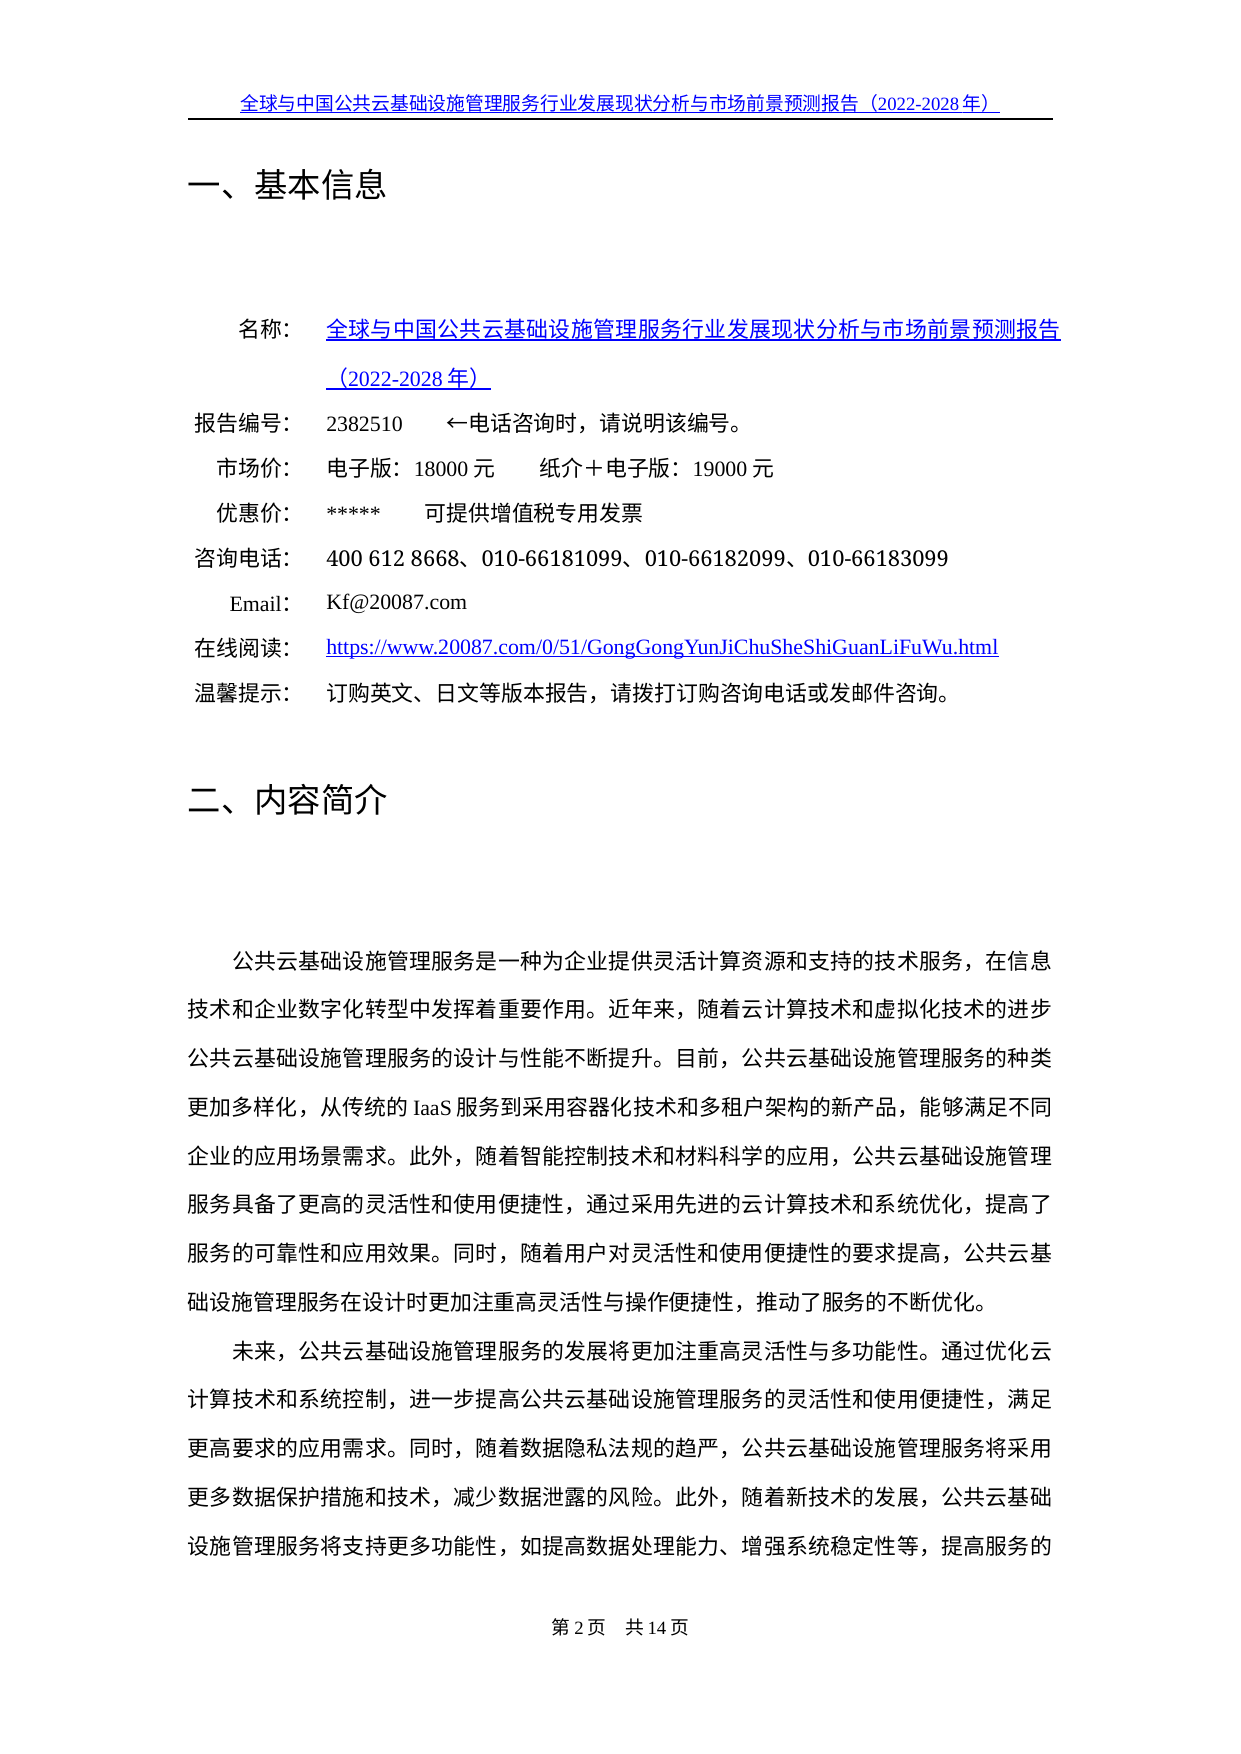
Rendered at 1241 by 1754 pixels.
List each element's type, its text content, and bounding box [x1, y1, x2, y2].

table_cell [315, 630, 1073, 675]
table_cell 温馨提示： [167, 675, 315, 720]
table_header 全球与中国公共云基础设施管理服务行业发展现状分析与市场前景预测报告（2022-2028年） [315, 312, 1073, 405]
table_cell 在线阅读： [167, 630, 315, 675]
table_cell ***** 可提供增值税专用发票 [315, 495, 1073, 540]
title 二、内容简介 [187, 766, 1053, 831]
table_cell 电子版：18000 元 纸介＋电子版：19000 元 [315, 450, 1073, 495]
table_cell 市场价： [167, 450, 315, 495]
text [187, 943, 1053, 1561]
title 一、基本信息 [187, 150, 1053, 215]
table_cell Email： [167, 585, 315, 630]
table_cell 订购英文、日文等版本报告，请拨打订购咨询电话或发邮件咨询。 [315, 675, 1073, 720]
table_cell 2382510 ←电话咨询时，请说明该编号。 [315, 405, 1073, 450]
table_cell Kf@20087.com [315, 585, 1073, 630]
table_cell 咨询电话： [167, 540, 315, 585]
table_cell 400 612 8668、010-66181099、010-66182099、010-66183099 [315, 540, 1073, 585]
table_cell 优惠价： [167, 495, 315, 540]
table_cell 报告编号： [167, 405, 315, 450]
table_header 名称： [167, 312, 315, 405]
